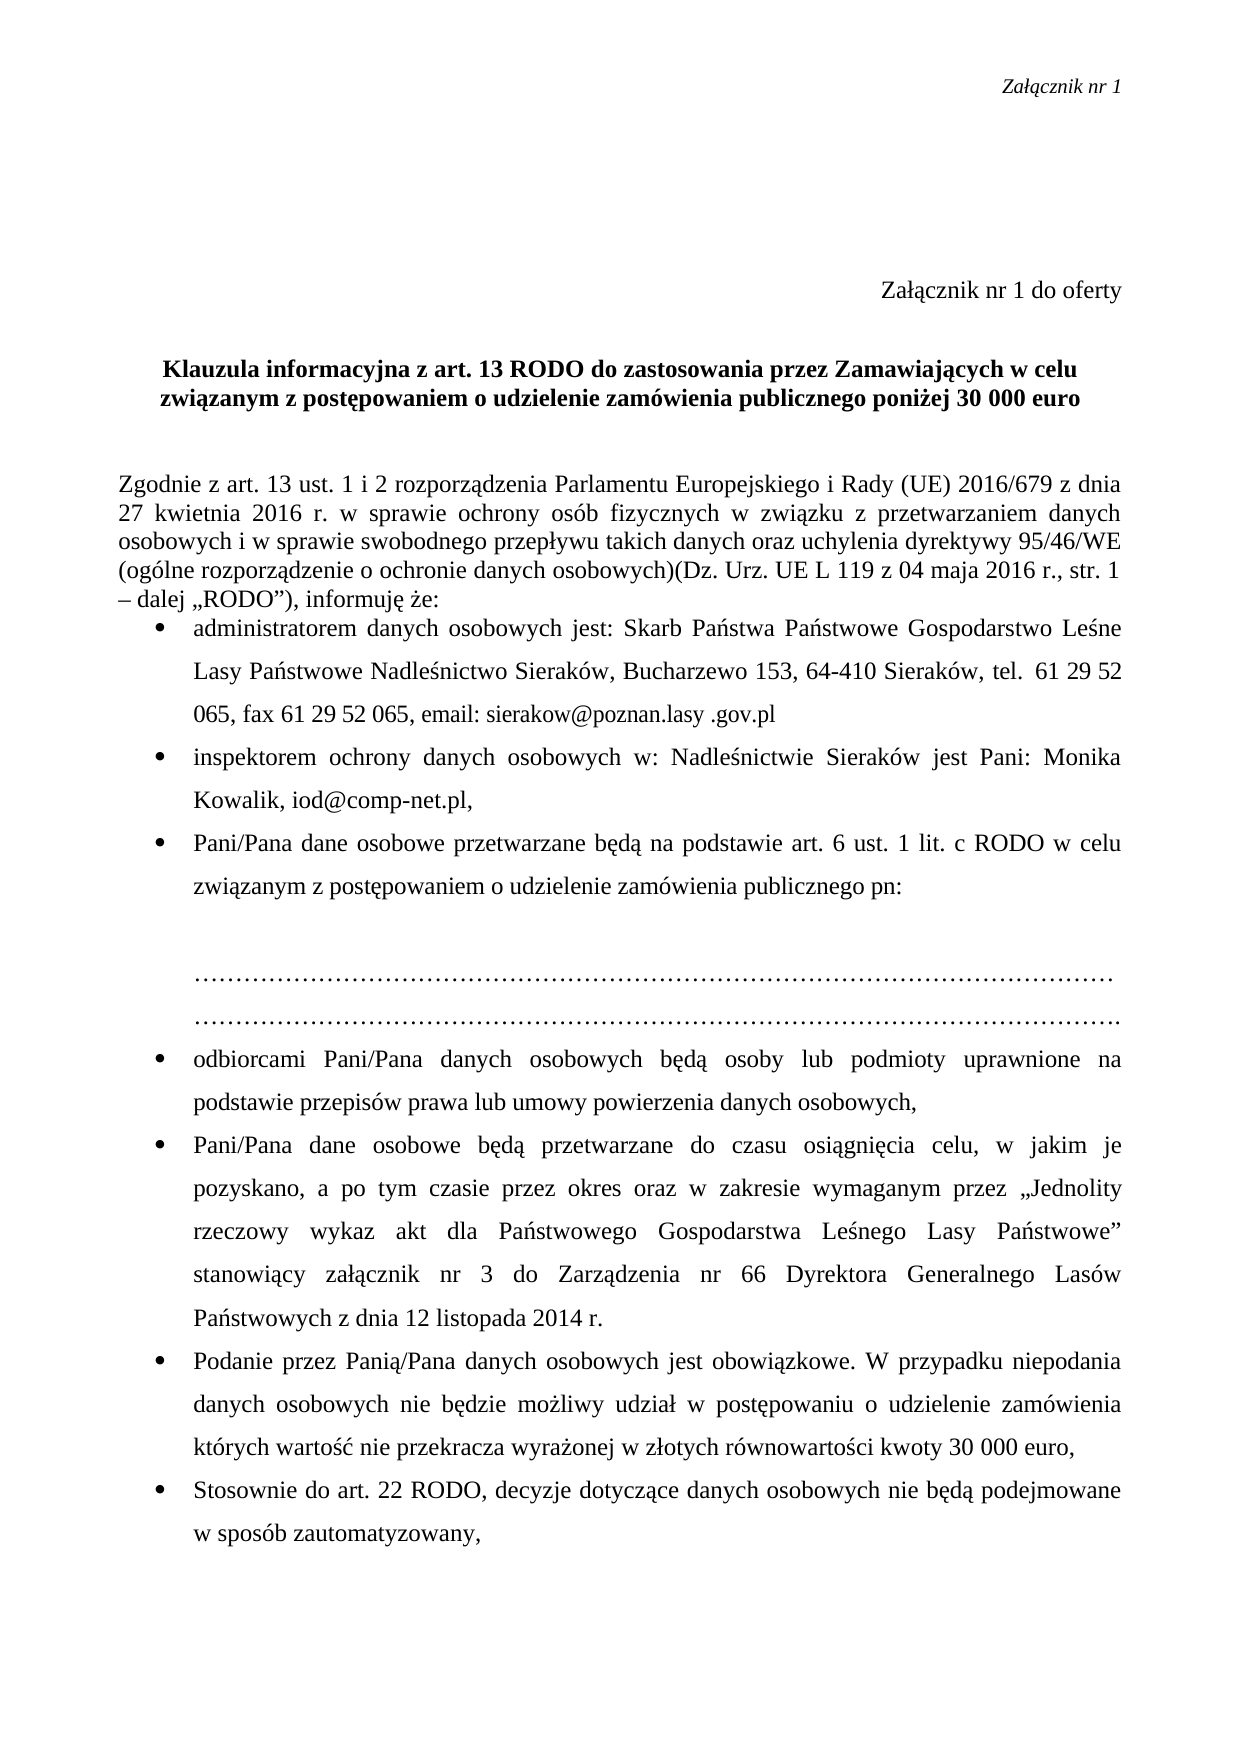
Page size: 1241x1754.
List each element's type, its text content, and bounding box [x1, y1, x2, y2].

text Klauzula informacyjna z art. 13 RODO do zastosowania przez Zamawiających w celu związanym z postępowaniem o udzielenie zamówienia publicznego poniżej 30 000 euro [118, 354, 1122, 411]
list Pani/Pana dane osobowe przetwarzane będą na podstawie art. 6 ust. 1 lit. c RODO w celu związanym z postępowaniem o udzielenie zamówienia publicznego pn: [156, 828, 1122, 900]
list Stosownie do art. 22 RODO, decyzje dotyczące danych osobowych nie będą podejmowane w sposób zautomatyzowany, [156, 1475, 1122, 1547]
list odbiorcami Pani/Pana danych osobowych będą osoby lub podmioty uprawnione na podstawie przepisów prawa lub umowy powierzenia danych osobowych, [156, 1044, 1122, 1116]
text Załącznik nr 1 do oferty [709, 275, 1122, 303]
list inspektorem ochrony danych osobowych w: Nadleśnictwie Sieraków jest Pani: Monika Kowalik, iod@comp-net.pl, [156, 742, 1122, 814]
list Pani/Pana dane osobowe będą przetwarzane do czasu osiągnięcia celu, w jakim je pozyskano, a po tym czasie przez okres oraz w zakresie wymaganym przez „Jednolity rzeczowy wykaz akt dla Państwowego Gospodarstwa Leśnego Lasy Państwowe” stanowiący załącznik nr 3 do Zarządzenia nr 66 Dyrektora Generalnego Lasów Państwowych z dnia 12 listopada 2014 r. [156, 1130, 1122, 1331]
list ……………………………………………………………………………………………………………………………………………………………………………………………………. [193, 958, 1122, 1029]
list administratorem danych osobowych jest: Skarb Państwa Państwowe Gospodarstwo Leśne Lasy Państwowe Nadleśnictwo Sieraków, Bucharzewo 153, 64-410 Sieraków, tel. 61 29 52 065, fax 61 29 52 065, email: sierakow@poznan.lasy .gov.pl [156, 613, 1122, 728]
list Podanie przez Panią/Pana danych osobowych jest obowiązkowe. W przypadku niepodania danych osobowych nie będzie możliwy udział w postępowaniu o udzielenie zamówienia których wartość nie przekracza wyrażonej w złotych równowartości kwoty 30 000 euro, [156, 1346, 1122, 1461]
text Zgodnie z art. 13 ust. 1 i 2 rozporządzenia Parlamentu Europejskiego i Rady (UE) 2016/679 z dnia 27 kwietnia 2016 r. w sprawie ochrony osób fizycznych w związku z przetwarzaniem danych osobowych i w sprawie swobodnego przepływu takich danych oraz uchylenia dyrektywy 95/46/WE (ogólne rozporządzenie o ochronie danych osobowych)(Dz. Urz. UE L 119 z 04 maja 2016 r., str. 1 – dalej „RODO”), informuję że: [118, 469, 1122, 613]
